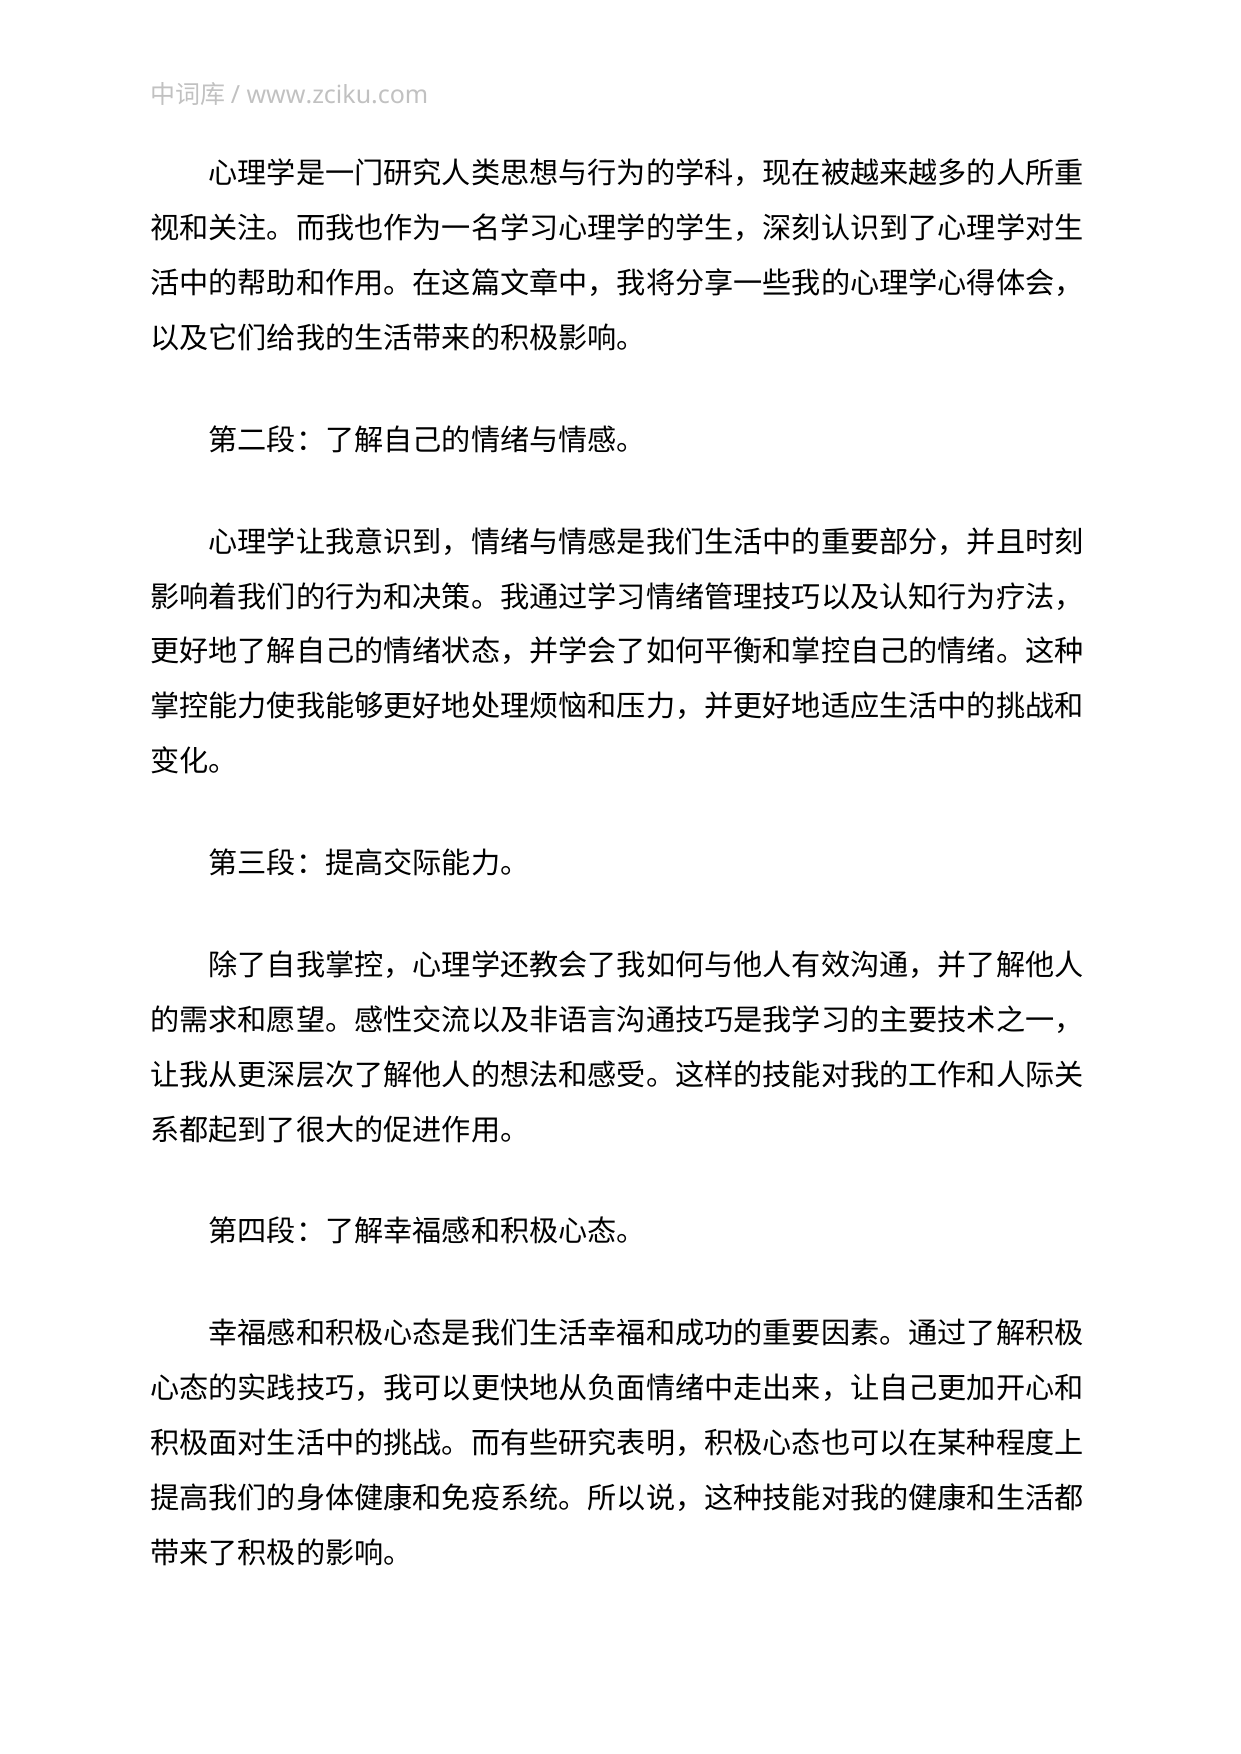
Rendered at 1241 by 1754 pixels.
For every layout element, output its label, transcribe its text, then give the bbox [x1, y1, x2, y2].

text 第四段：了解幸福感和积极心态。 [150, 1208, 1090, 1250]
text 第二段：了解自己的情绪与情感。 [150, 416, 1090, 459]
text 第三段：提高交际能力。 [150, 839, 1090, 882]
text 幸福感和积极心态是我们生活幸福和成功的重要因素。通过了解积极心态的实践技巧，我可以更快地从负面情绪中走出来，让自己更加开心和积极面对生活中的挑战。而有些研究表明，积极心态也可以在某种程度上提高我们的身体健康和免疫系统。所以说，这种技能对我的健康和生活都带来了积极的影响。 [150, 1309, 1090, 1571]
text 心理学让我意识到，情绪与情感是我们生活中的重要部分，并且时刻影响着我们的行为和决策。我通过学习情绪管理技巧以及认知行为疗法，更好地了解自己的情绪状态，并学会了如何平衡和掌控自己的情绪。这种掌控能力使我能够更好地处理烦恼和压力，并更好地适应生活中的挑战和变化。 [150, 518, 1090, 780]
text 心理学是一门研究人类思想与行为的学科，现在被越来越多的人所重视和关注。而我也作为一名学习心理学的学生，深刻认识到了心理学对生活中的帮助和作用。在这篇文章中，我将分享一些我的心理学心得体会，以及它们给我的生活带来的积极影响。 [150, 150, 1090, 357]
text 除了自我掌控，心理学还教会了我如何与他人有效沟通，并了解他人的需求和愿望。感性交流以及非语言沟通技巧是我学习的主要技术之一，让我从更深层次了解他人的想法和感受。这样的技能对我的工作和人际关系都起到了很大的促进作用。 [150, 941, 1090, 1148]
